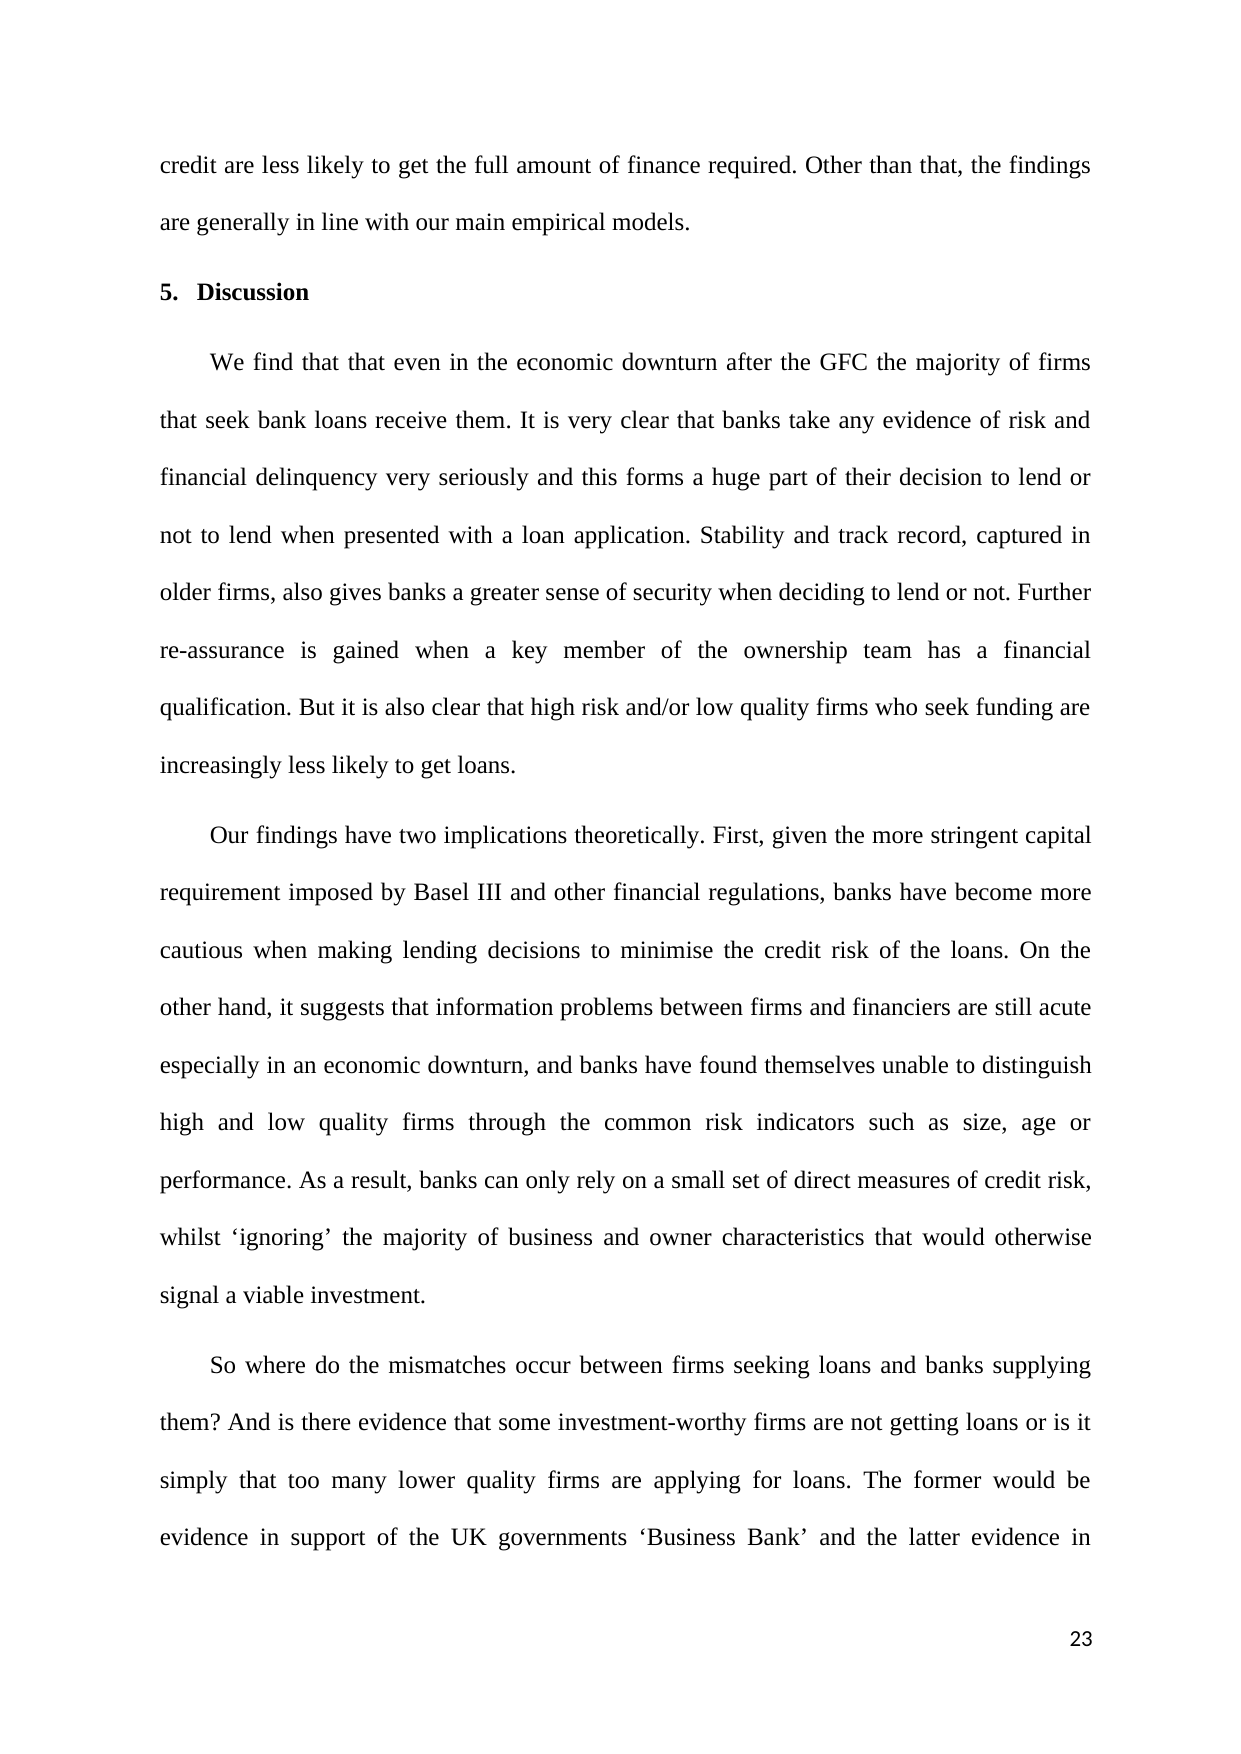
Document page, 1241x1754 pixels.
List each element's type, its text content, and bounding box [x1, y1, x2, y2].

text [159, 150, 1092, 236]
text We find that that even in the economic downturn after the GFC the majority of firms that seek bank loans receive them. It is very clear that banks take any evidence of risk and financial delinquency very seriously and this forms a huge part of their decision to lend or not to lend when presented with a loan application. Stability and track record, captured in older firms, also gives banks a greater sense of security when deciding to lend or not. Further re-assurance is gained when a key member of the ownership team has a financial qualification. But it is also clear that high risk and/or low quality firms who seek funding are increasingly less likely to get loans. [159, 347, 1092, 779]
list Discussion [159, 277, 1092, 306]
text Our findings have two implications theoretically. First, given the more stringent capital requirement imposed by Basel III and other financial regulations, banks have become more cautious when making lending decisions to minimise the credit risk of the loans. On the other hand, it suggests that information problems between firms and financiers are still acute especially in an economic downturn, and banks have found themselves unable to distinguish high and low quality firms through the common risk indicators such as size, age or performance. As a result, banks can only rely on a small set of direct measures of credit risk, whilst ‘ignoring’ the majority of business and owner characteristics that would otherwise signal a viable investment. [159, 820, 1092, 1309]
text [159, 1350, 1092, 1551]
